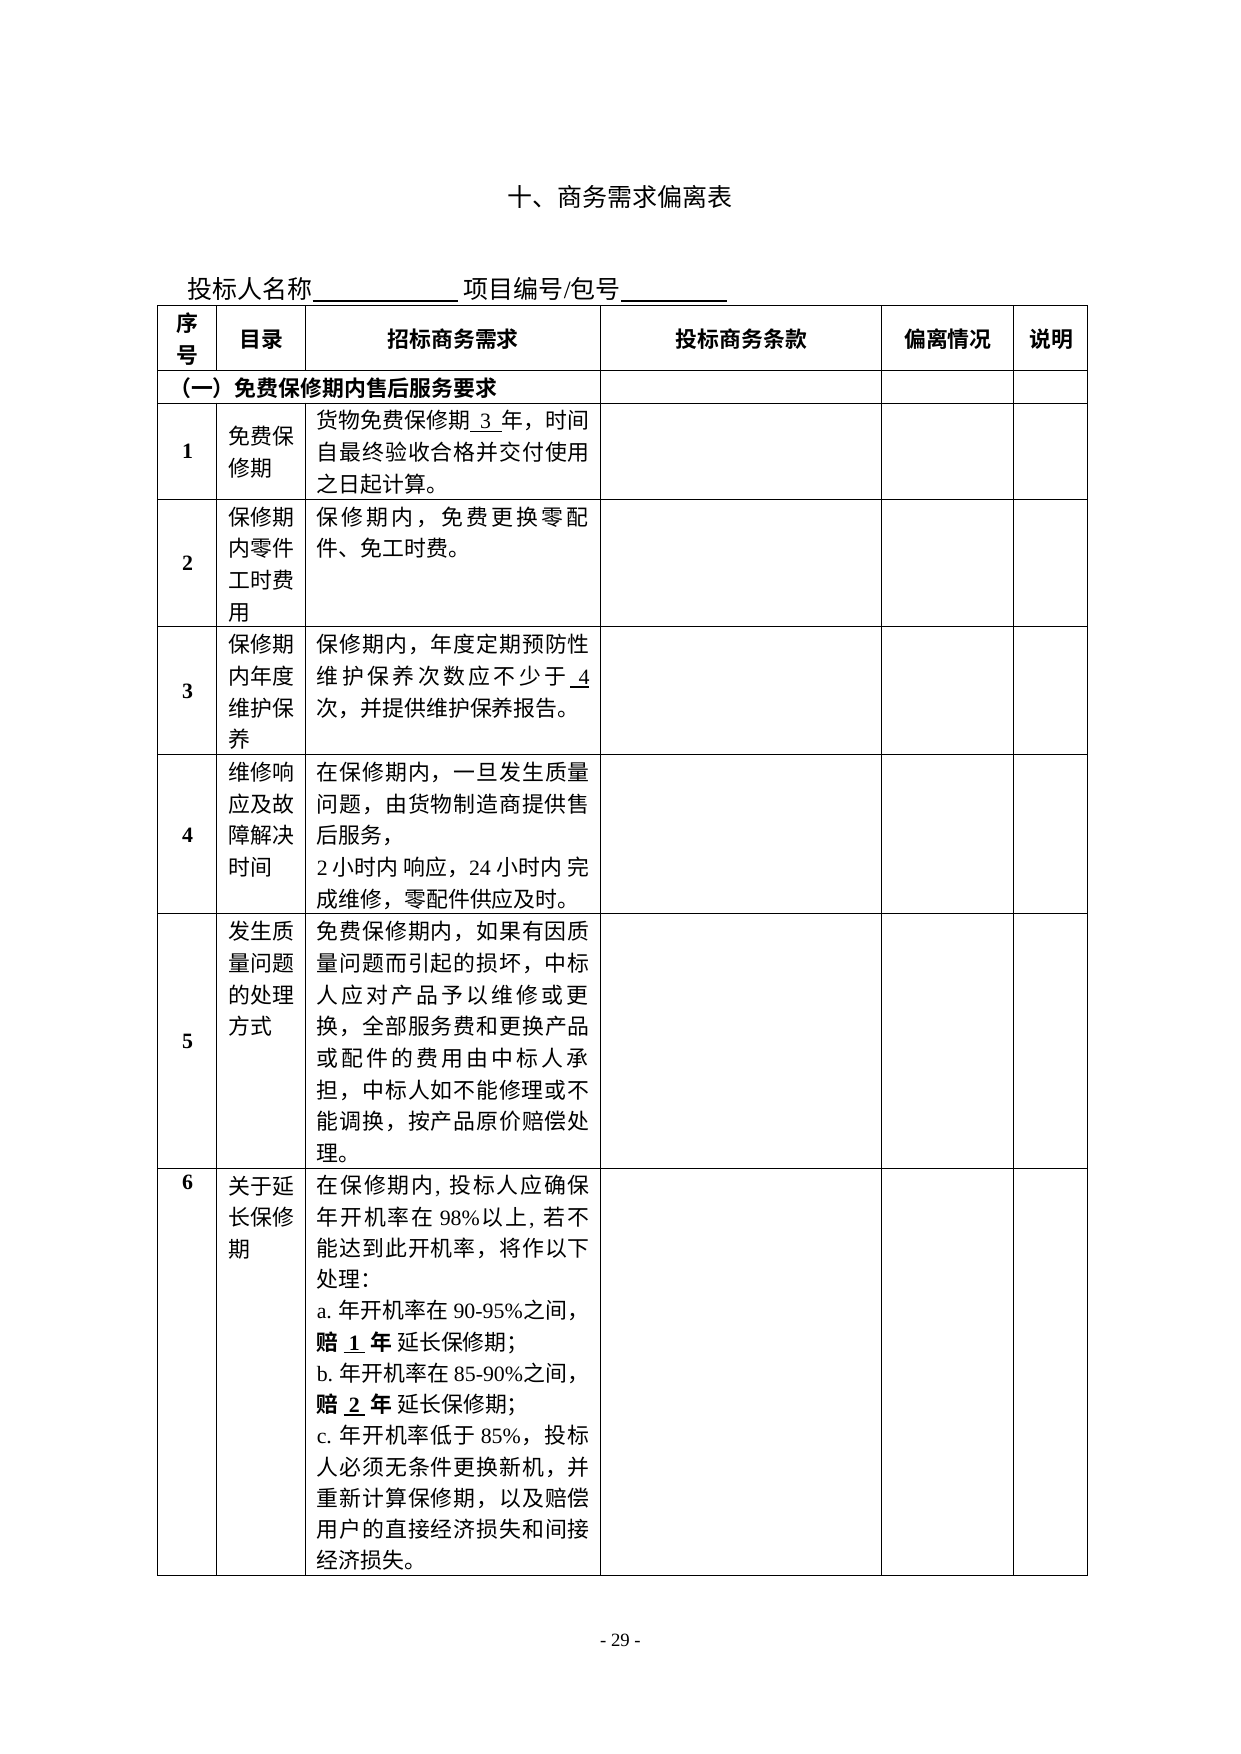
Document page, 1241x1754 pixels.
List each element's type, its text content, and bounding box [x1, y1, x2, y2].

table_cell [1014, 627, 1087, 754]
table_cell 5 [158, 914, 216, 1168]
table_cell [601, 500, 881, 626]
table_cell 保修期内年度维护保养 [217, 627, 305, 754]
table_cell 2 [158, 500, 216, 626]
table_cell 保修期内零件工时费用 [217, 500, 305, 626]
table_cell [1014, 371, 1087, 402]
table_cell [1014, 755, 1087, 913]
table_cell 3 [158, 627, 216, 754]
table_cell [306, 1169, 600, 1575]
table_cell [882, 404, 1013, 498]
table_header 偏离情况 [882, 306, 1013, 370]
table_cell [601, 914, 881, 1168]
table_cell 免费保修期内，如果有因质量问题而引起的损坏，中标人应对产品予以维修或更换，全部服务费和更换产品或配件的费用由中标人承担，中标人如不能修理或不能调换，按产品原价赔偿处理。 [306, 914, 600, 1168]
table_cell [882, 1169, 1013, 1575]
table_cell [601, 1169, 881, 1575]
text 投标人名称 项目编号/包号 [187, 269, 1053, 305]
table_cell [601, 755, 881, 913]
table_cell 发生质量问题的处理方式 [217, 914, 305, 1168]
table_cell [1014, 404, 1087, 498]
table_cell 维修响应及故障解决时间 [217, 755, 305, 913]
table_cell 1 [158, 404, 216, 498]
table_header 说明 [1014, 306, 1087, 370]
table_header 投标商务条款 [601, 306, 881, 370]
table_header 目录 [217, 306, 305, 370]
table_cell 6 [158, 1169, 216, 1575]
subtitle 十、商务需求偏离表 [187, 177, 1053, 213]
table_cell 保修期内，年度定期预防性维护保养次数应不少于 4 次，并提供维护保养报告。 [306, 627, 600, 754]
table_cell [1014, 500, 1087, 626]
table_cell [1014, 914, 1087, 1168]
table_cell [882, 914, 1013, 1168]
table_cell 关于延长保修期 [217, 1169, 305, 1575]
table_cell 4 [158, 755, 216, 913]
table_cell [601, 627, 881, 754]
table_cell [882, 755, 1013, 913]
table_cell [882, 371, 1013, 402]
table_cell 货物免费保修期 3 年，时间自最终验收合格并交付使用之日起计算。 [306, 404, 600, 498]
table_cell 免费保修期 [217, 404, 305, 498]
table_cell [1014, 1169, 1087, 1575]
table_header 招标商务需求 [306, 306, 600, 370]
table_cell 在保修期内，一旦发生质量问题，由货物制造商提供售后服务， 2小时内 响应，24 小时内 完成维修，零配件供应及时。 [306, 755, 600, 913]
table_cell （一）免费保修期内售后服务要求 [158, 371, 600, 402]
table_header 序号 [158, 306, 216, 370]
table_cell [882, 500, 1013, 626]
table_cell [601, 404, 881, 498]
table_cell 保修期内，免费更换零配件、免工时费。 [306, 500, 600, 626]
table_cell [601, 371, 881, 402]
table_cell [882, 627, 1013, 754]
